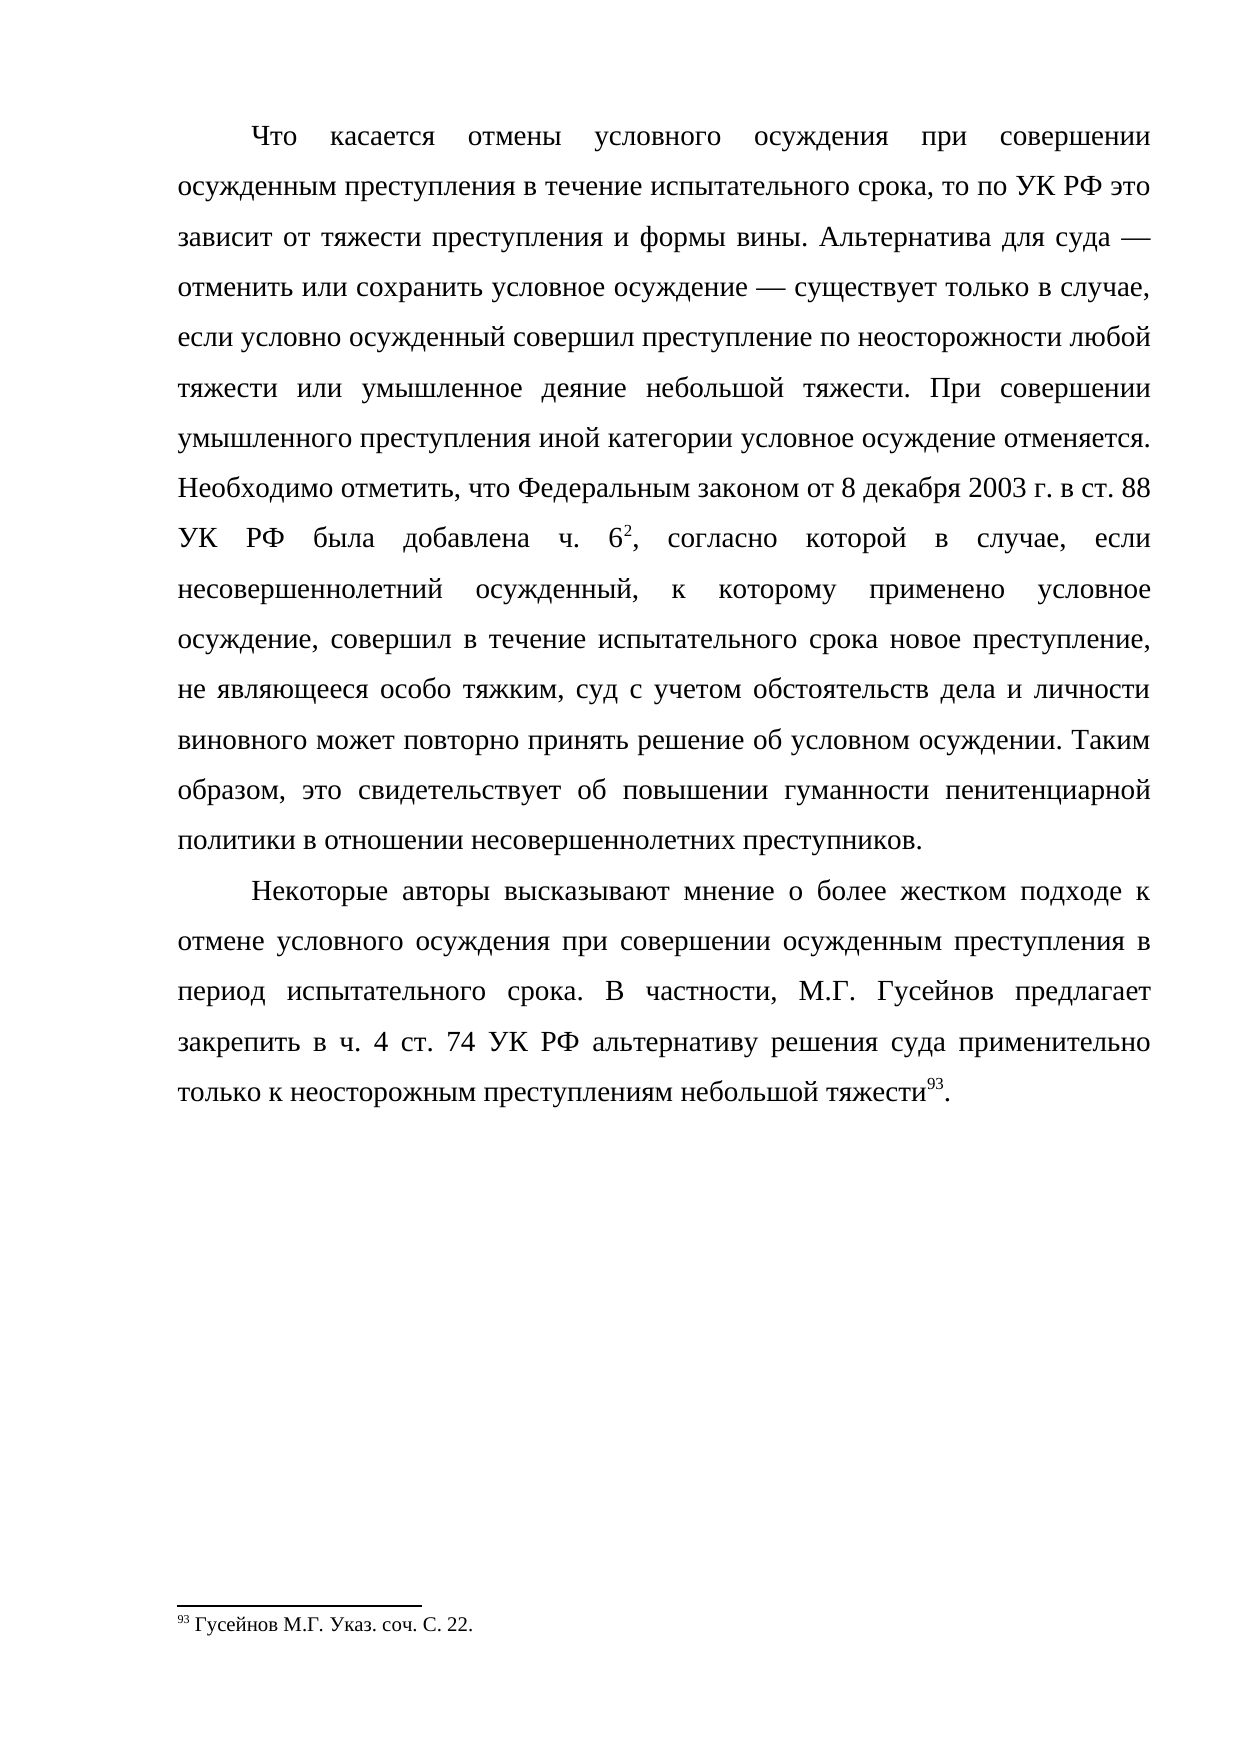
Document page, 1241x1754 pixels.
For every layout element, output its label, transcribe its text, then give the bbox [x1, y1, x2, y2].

text Что касается отмены условного осуждения при совершении осужденным преступления в течение испытательного срока, то по УК РФ это зависит от тяжести преступления и формы вины. Альтернатива для суда — отменить или сохранить условное осуждение — существует только в случае, если условно осужденный совершил преступление по неосторожности любой тяжести или умышленное деяние небольшой тяжести. При совершении умышленного преступления иной категории условное осуждение отменяется. Необходимо отметить, что Федеральным законом от 8 декабря . в ст. 88 УК РФ была добавлена ч. 62, согласно которой в случае, если несовершеннолетний осужденный, к которому применено условное осуждение, совершил в течение испытательного срока новое преступление, не являющееся особо тяжким, суд с учетом обстоятельств дела и личности виновного может повторно принять решение об условном осуждении. Таким образом, это свидетельствует об повышении гуманности пенитенциарной политики в отношении несовершеннолетних преступников. [177, 118, 1152, 856]
text Некоторые авторы высказывают мнение о более жестком подходе к отмене условного осуждения при совершении осужденным преступления в период испытательного срока. В частности, М.Г. Гусейнов предлагает закрепить в ч. 4 ст. 74 УК РФ альтернативу решения суда применительно только к неосторожным преступлениям небольшой тяжести. [177, 873, 1152, 1108]
